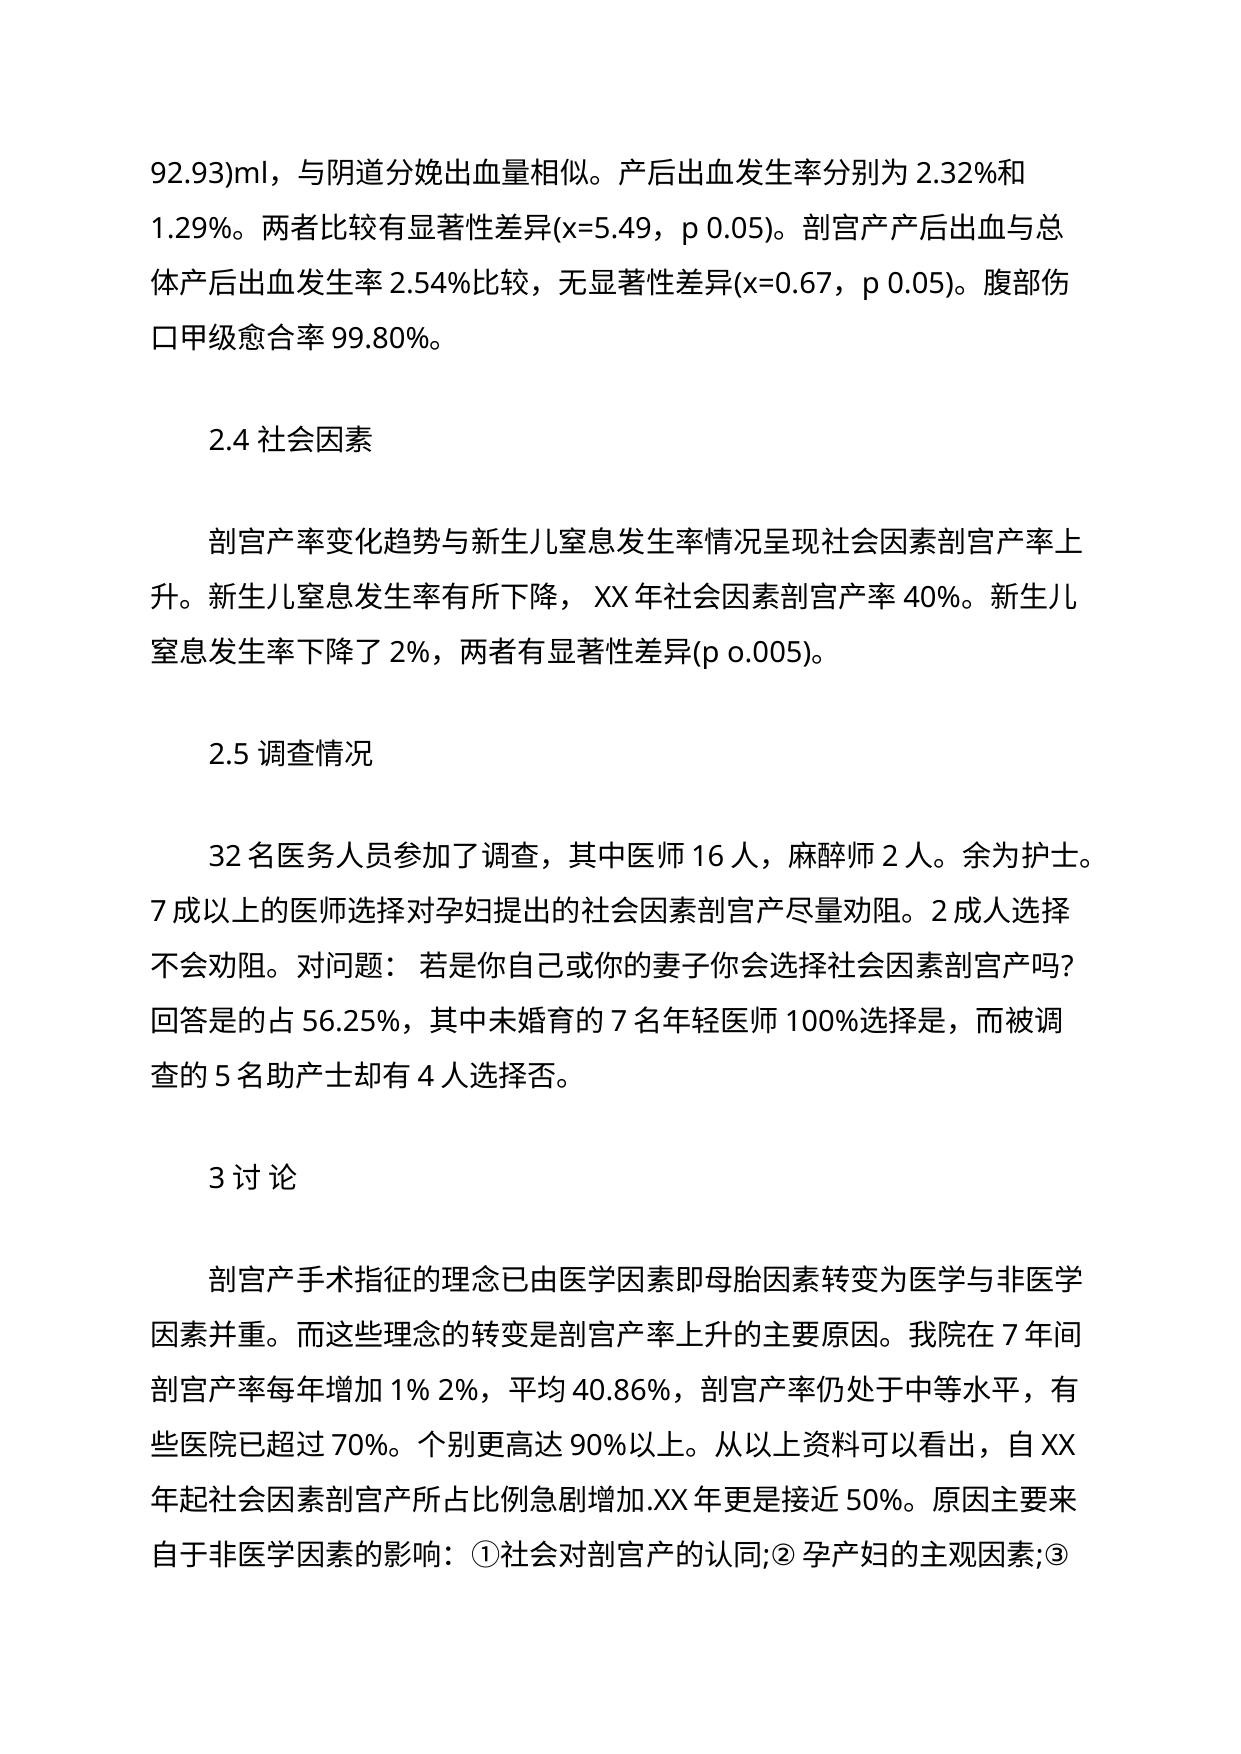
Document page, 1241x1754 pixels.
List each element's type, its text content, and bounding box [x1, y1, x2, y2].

text 3 讨 论 [150, 1155, 1090, 1197]
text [150, 1257, 1090, 1574]
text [150, 150, 1090, 357]
text 32名医务人员参加了调查，其中医师16人，麻醉师2人。余为护士。7成以上的医师选择对孕妇提出的社会因素剖宫产尽量劝阻。2成人选择不会劝阻。对问题： 若是你自己或你的妻子你会选择社会因素剖宫产吗? 回答是的占56.25%，其中未婚育的7名年轻医师100%选择是，而被调查的5名助产士却有4人选择否。 [150, 833, 1090, 1095]
text 2.5 调查情况 [150, 731, 1090, 773]
text 2.4 社会因素 [150, 417, 1090, 459]
text 剖宫产率变化趋势与新生儿窒息发生率情况呈现社会因素剖宫产率上升。新生儿窒息发生率有所下降， XX年社会因素剖宫产率 40%。新生儿窒息发生率下降了2%，两者有显著性差异(p o.005)。 [150, 519, 1090, 671]
